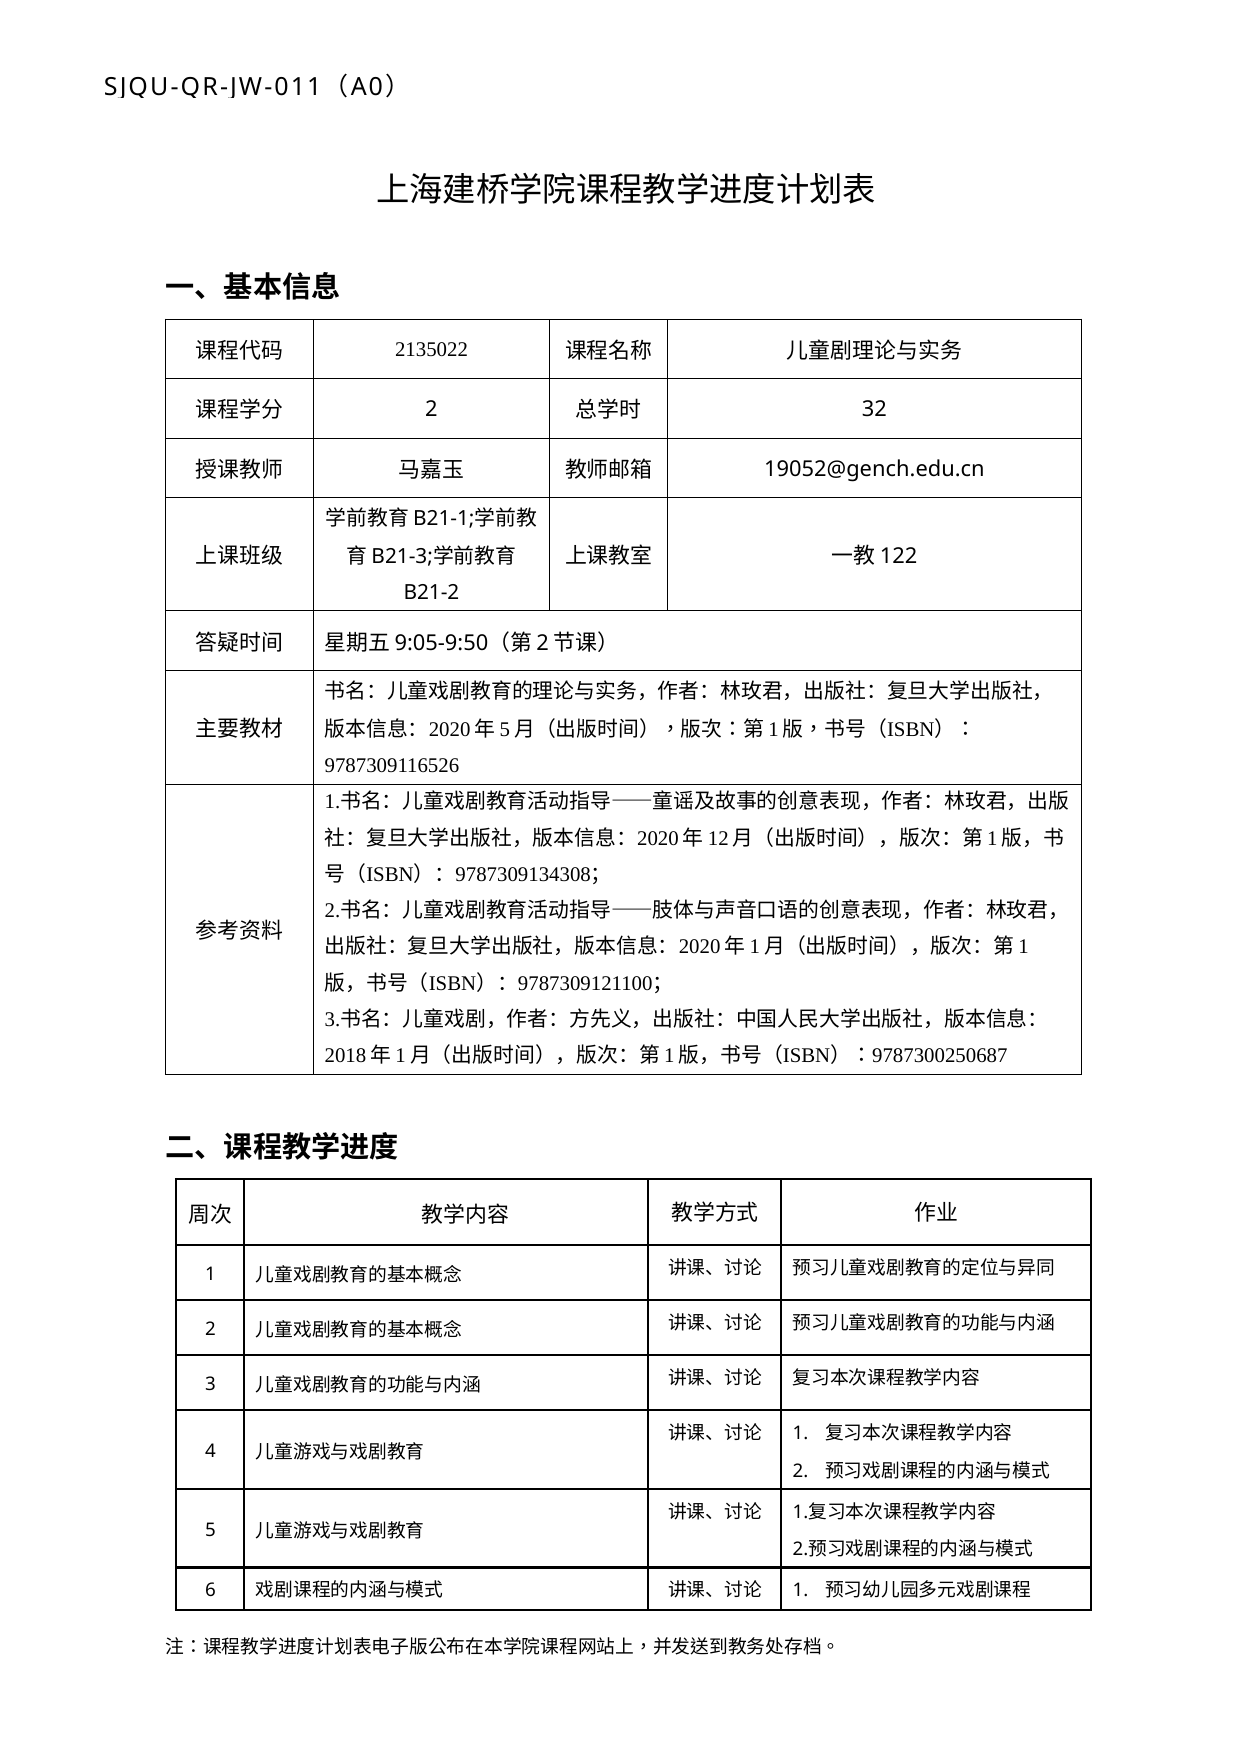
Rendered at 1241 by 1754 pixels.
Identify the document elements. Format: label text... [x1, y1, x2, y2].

table_cell 儿童游戏与戏剧教育 [245, 1490, 647, 1566]
table_cell 儿童戏剧教育的基本概念 [245, 1301, 647, 1354]
table_cell 讲课、讨论 [649, 1356, 780, 1409]
table_cell 一教122 [668, 498, 1081, 610]
table_cell 5 [177, 1490, 243, 1566]
table_cell 6 [177, 1569, 243, 1609]
table_cell 答疑时间 [166, 611, 313, 670]
table_cell 参考资料 [166, 785, 313, 1074]
table_cell 2 [177, 1301, 243, 1354]
table_cell 星期五9:05-9:50（第2节课） [314, 611, 1081, 670]
table_header 儿童剧理论与实务 [668, 320, 1081, 378]
table_cell 讲课、讨论 [649, 1301, 780, 1354]
table_cell 书名：儿童戏剧教育的理论与实务，作者：林玫君，出版社：复旦大学出版社，版本信息：2020年5月（出版时间），版次：第1版，书号（ISBN）：9787309116526 [314, 671, 1081, 783]
table_cell 儿童戏剧教育的基本概念 [245, 1246, 647, 1299]
table_cell 1.书名：儿童戏剧教育活动指导——童谣及故事的创意表现，作者：林玫君，出版社：复旦大学出版社，版本信息：2020年12月（出版时间），版次：第1版，书号（ISBN）：9787309134308； 2.书名：儿童戏剧教育活动指导——肢体与声音口语的创意表现，作者：林玫君，出版社：复旦大学出版社，版本信息：2020年1月（出版时间），版次：第1版，书号（ISBN）：9787309121100； 3.书名：儿童戏剧，作者：方先义，出版社：中国人民大学出版社，版本信息：2018年1月（出版时间），版次：第1版，书号（ISBN）：9787300250687 [314, 785, 1081, 1074]
table_cell 预习儿童戏剧教育的功能与内涵 [782, 1301, 1090, 1354]
table_cell 儿童戏剧教育的功能与内涵 [245, 1356, 647, 1409]
table_header 教学内容 [245, 1180, 647, 1244]
table_cell 马嘉玉 [314, 439, 549, 497]
table_header 周次 [177, 1180, 243, 1244]
table_cell 预习儿童戏剧教育的定位与异同 [782, 1246, 1090, 1299]
table_cell 上课班级 [166, 498, 313, 610]
table_cell 讲课、讨论 [649, 1490, 780, 1566]
table_cell 4 [177, 1411, 243, 1488]
table_cell 复习本次课程教学内容 预习戏剧课程的内涵与模式 [782, 1411, 1090, 1488]
table_cell 讲课、讨论 [649, 1411, 780, 1488]
table_cell 主要教材 [166, 671, 313, 783]
text 一、基本信息 [165, 264, 1087, 306]
table_cell 总学时 [550, 379, 667, 437]
table_cell 课程学分 [166, 379, 313, 437]
table_cell 儿童游戏与戏剧教育 [245, 1411, 647, 1488]
text 上海建桥学院课程教学进度计划表 [165, 163, 1087, 211]
table_header 作业 [782, 1180, 1090, 1244]
table_cell 复习本次课程教学内容 [782, 1356, 1090, 1409]
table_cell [782, 1569, 1090, 1609]
table_cell 学前教育B21-1;学前教育B21-3;学前教育B21-2 [314, 498, 549, 610]
table_cell 3 [177, 1356, 243, 1409]
table_header 教学方式 [649, 1180, 780, 1244]
table_cell 1.复习本次课程教学内容 2.预习戏剧课程的内涵与模式 [782, 1490, 1090, 1566]
table_cell 戏剧课程的内涵与模式 [245, 1569, 647, 1609]
table_cell 教师邮箱 [550, 439, 667, 497]
table_cell 32 [668, 379, 1081, 437]
text 二、课程教学进度 [165, 1123, 1087, 1165]
table_cell 讲课、讨论 [649, 1246, 780, 1299]
table_header 课程代码 [166, 320, 313, 378]
table_cell 讲课、讨论 [649, 1569, 780, 1609]
table_cell 授课教师 [166, 439, 313, 497]
table_cell 1 [177, 1246, 243, 1299]
table_header 课程名称 [550, 320, 667, 378]
table_cell 2 [314, 379, 549, 437]
table_cell 19052@gench.edu.cn [668, 439, 1081, 497]
table_header 2135022 [314, 320, 549, 378]
table_cell 上课教室 [550, 498, 667, 610]
